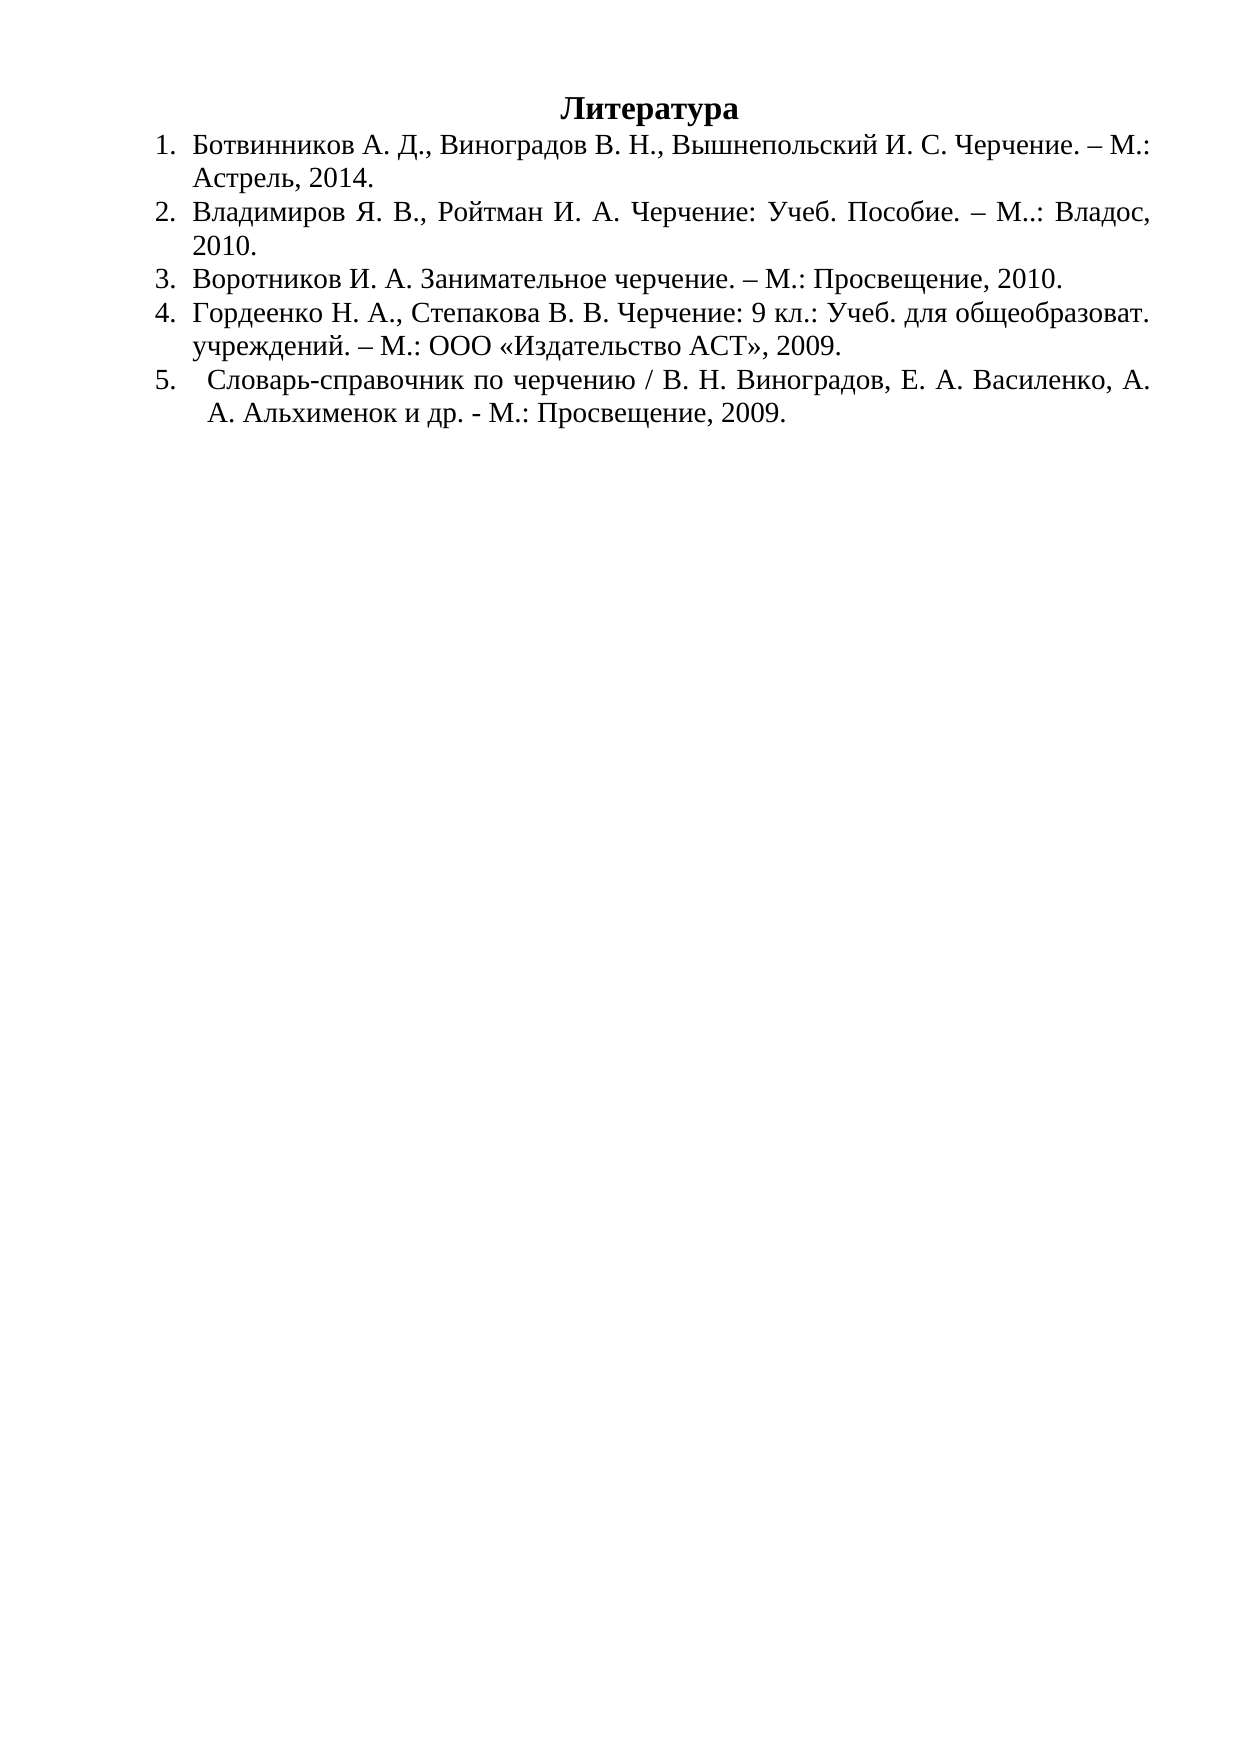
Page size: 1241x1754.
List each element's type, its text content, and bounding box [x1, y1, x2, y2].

list Воротников И. А. Занимательное черчение. – М.: Просвещение, 2010. [154, 261, 1152, 295]
text Литература [148, 89, 1152, 127]
list Владимиров Я. В., Ройтман И. А. Черчение: Учеб. Пособие. – М..: Владос, 2010. [154, 194, 1152, 261]
list Словарь-справочник по черчению / В. Н. Виноградов, Е. А. Василенко, А. А. Альхименок и др. - М.: Просвещение, 2009. [154, 362, 1152, 429]
list Гордеенко Н. А., Степакова В. В. Черчение: 9 кл.: Учеб. для общеобразоват. учреждений. – М.: ООО «Издательство АСТ», 2009. [154, 295, 1152, 362]
list Ботвинников А. Д., Виноградов В. Н., Вышнепольский И. С. Черчение. – М.: Астрель, 2014. [154, 127, 1152, 194]
